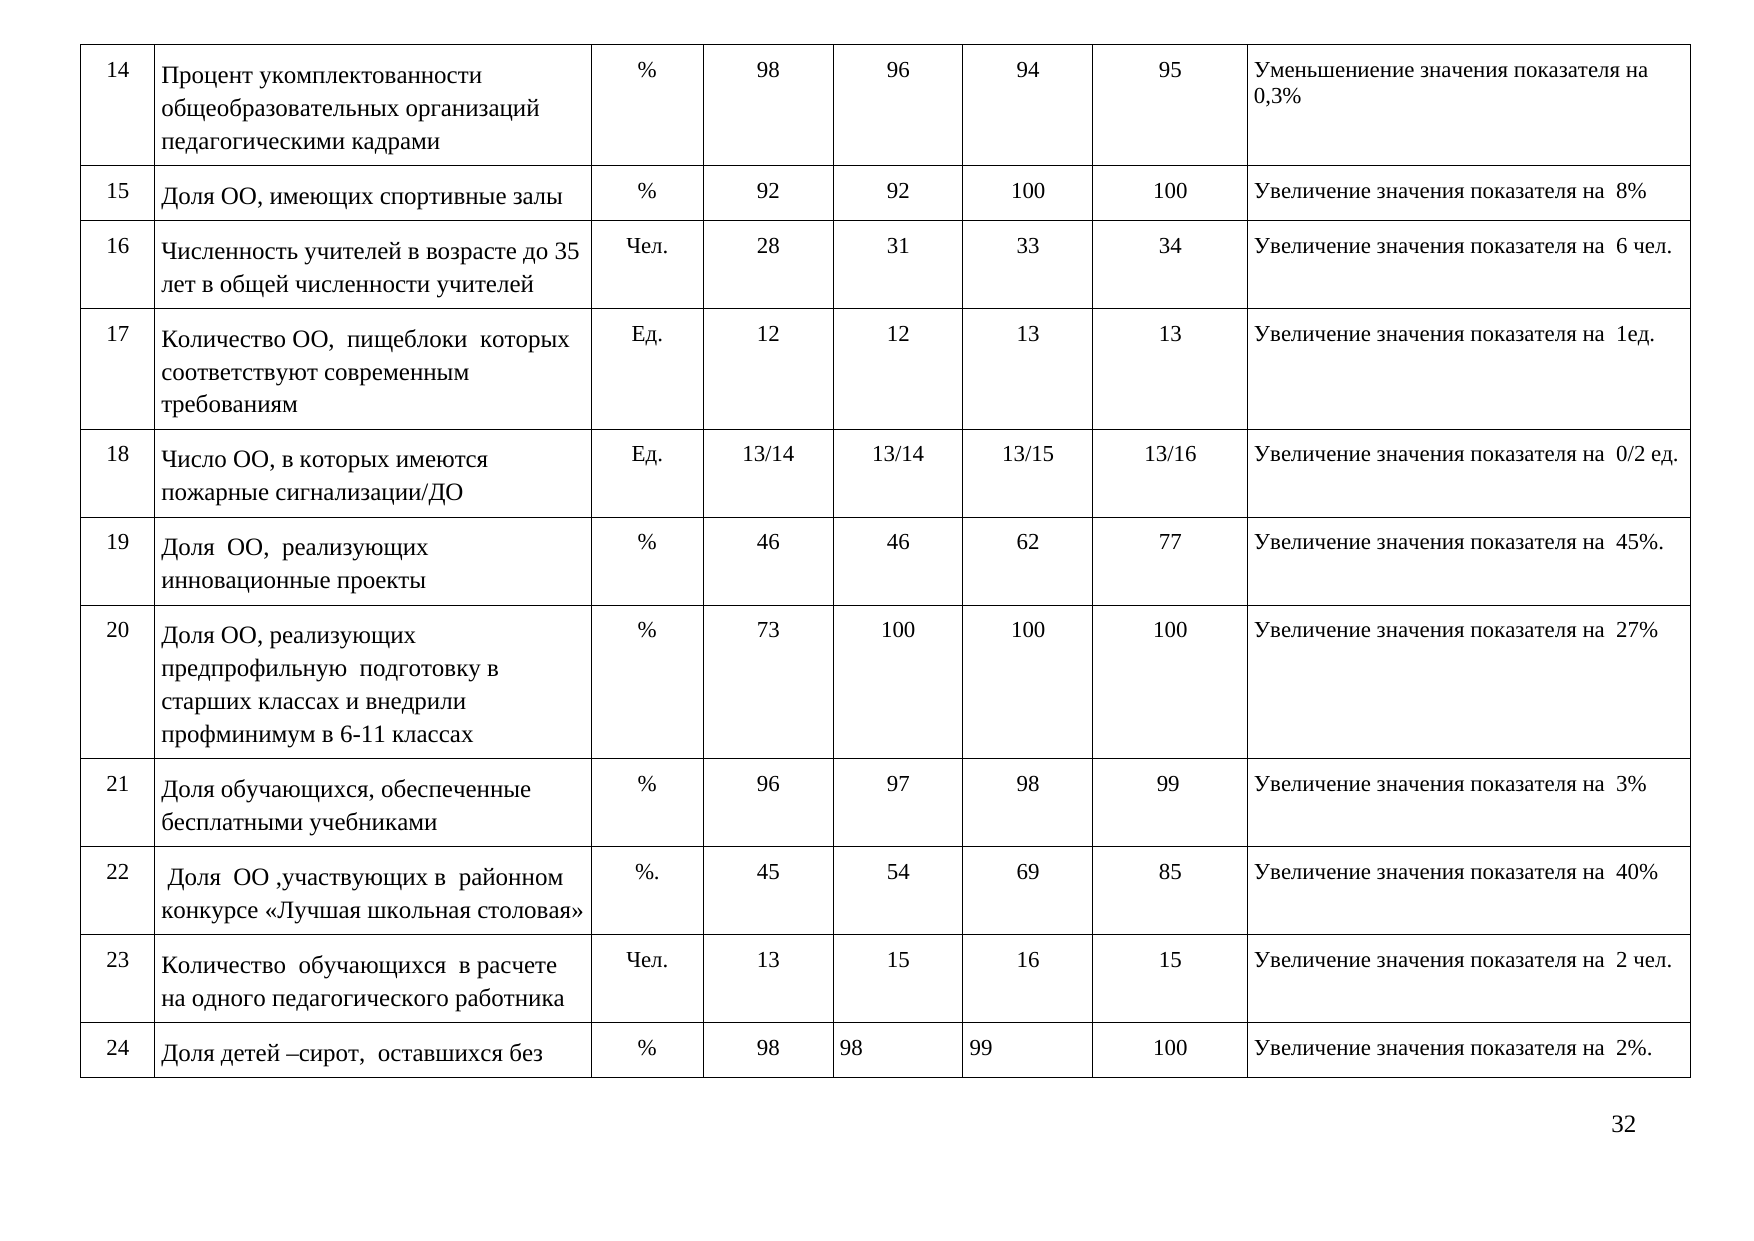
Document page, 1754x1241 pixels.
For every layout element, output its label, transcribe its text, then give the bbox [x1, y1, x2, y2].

table_cell 100 [1093, 606, 1247, 758]
table_cell Увеличение значения показателя на 1ед. [1248, 309, 1690, 429]
table_cell 21 [81, 759, 154, 846]
table_cell Увеличение значения показателя на 6 чел. [1248, 221, 1690, 308]
table_cell Увеличение значения показателя на 2 чел. [1248, 935, 1690, 1022]
table_cell 12 [834, 309, 962, 429]
table_cell Процент укомплектованности общеобразовательных организаций педагогическими кадрами [155, 45, 591, 165]
table_cell 100 [1093, 166, 1247, 220]
table_cell 46 [834, 518, 962, 605]
table_cell 77 [1093, 518, 1247, 605]
table_cell 96 [834, 45, 962, 165]
table_cell Доля ОО, реализующих инновационные проекты [155, 518, 591, 605]
table_cell Количество ОО, пищеблоки которых соответствуют современным требованиям [155, 309, 591, 429]
table_cell 98 [963, 759, 1092, 846]
table_cell 96 [704, 759, 833, 846]
table_cell 13 [963, 309, 1092, 429]
table_cell 85 [1093, 847, 1247, 934]
table_cell 24 [81, 1023, 154, 1077]
table_cell Доля ОО, имеющих спортивные залы [155, 166, 591, 220]
table_cell 28 [704, 221, 833, 308]
table_cell Ед. [592, 309, 703, 429]
table_cell %. [592, 847, 703, 934]
table_cell 16 [81, 221, 154, 308]
table_cell 15 [834, 935, 962, 1022]
table_cell 13 [704, 935, 833, 1022]
table_cell Увеличение значения показателя на 8% [1248, 166, 1690, 220]
table_cell Доля ОО, реализующих предпрофильную подготовку в старших классах и внедрили профминимум в 6-11 классах [155, 606, 591, 758]
table_cell 20 [81, 606, 154, 758]
table_cell Чел. [592, 221, 703, 308]
table_cell 13 [1093, 309, 1247, 429]
table_cell Увеличение значения показателя на 27% [1248, 606, 1690, 758]
table_cell 15 [1093, 935, 1247, 1022]
table_cell 45 [704, 847, 833, 934]
table_cell % [592, 166, 703, 220]
table_cell Увеличение значения показателя на 40% [1248, 847, 1690, 934]
table_cell 99 [1093, 759, 1247, 846]
table_cell 31 [834, 221, 962, 308]
table_cell 16 [963, 935, 1092, 1022]
table_cell 62 [963, 518, 1092, 605]
table_cell 33 [963, 221, 1092, 308]
table_cell 13/15 [963, 430, 1092, 517]
table_cell Число ОО, в которых имеются пожарные сигнализации/ДО [155, 430, 591, 517]
table_cell 94 [963, 45, 1092, 165]
table_cell 13/14 [704, 430, 833, 517]
table_cell 98 [704, 1023, 833, 1077]
table_cell Ед. [592, 430, 703, 517]
table_cell Увеличение значения показателя на 0/2 ед. [1248, 430, 1690, 517]
table_cell Доля ОО ,участвующих в районном конкурсе «Лучшая школьная столовая» [155, 847, 591, 934]
table_cell 100 [1093, 1023, 1247, 1077]
table_cell % [592, 518, 703, 605]
table_cell 100 [963, 606, 1092, 758]
table_cell 73 [704, 606, 833, 758]
table_cell 95 [1093, 45, 1247, 165]
table_cell 23 [81, 935, 154, 1022]
table_cell 100 [834, 606, 962, 758]
table_cell 92 [704, 166, 833, 220]
table_cell 34 [1093, 221, 1247, 308]
table_cell 12 [704, 309, 833, 429]
table_cell 18 [81, 430, 154, 517]
table_cell 13/14 [834, 430, 962, 517]
table_cell Количество обучающихся в расчете на одного педагогического работника [155, 935, 591, 1022]
table_cell 54 [834, 847, 962, 934]
table_cell % [592, 606, 703, 758]
table_cell % [592, 759, 703, 846]
table_cell Уменьшениение значения показателя на 0,3% [1248, 45, 1690, 165]
table_cell 13/16 [1093, 430, 1247, 517]
table_cell Численность учителей в возрасте до 35 лет в общей численности учителей [155, 221, 591, 308]
table_cell Увеличение значения показателя на 3% [1248, 759, 1690, 846]
table_cell 98 [834, 1023, 962, 1077]
table_cell 17 [81, 309, 154, 429]
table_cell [155, 1023, 591, 1077]
table_cell % [592, 1023, 703, 1077]
table_cell Доля обучающихся, обеспеченные бесплатными учебниками [155, 759, 591, 846]
table_cell Чел. [592, 935, 703, 1022]
table_cell 99 [963, 1023, 1092, 1077]
table_cell 14 [81, 45, 154, 165]
table_cell 22 [81, 847, 154, 934]
table_cell 19 [81, 518, 154, 605]
table_cell 100 [963, 166, 1092, 220]
table_cell 92 [834, 166, 962, 220]
table_cell 15 [81, 166, 154, 220]
table_cell 97 [834, 759, 962, 846]
table_cell 98 [704, 45, 833, 165]
table_cell % [592, 45, 703, 165]
table_cell Увеличение значения показателя на 45%. [1248, 518, 1690, 605]
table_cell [1248, 1023, 1690, 1077]
table_cell 69 [963, 847, 1092, 934]
table_cell 46 [704, 518, 833, 605]
